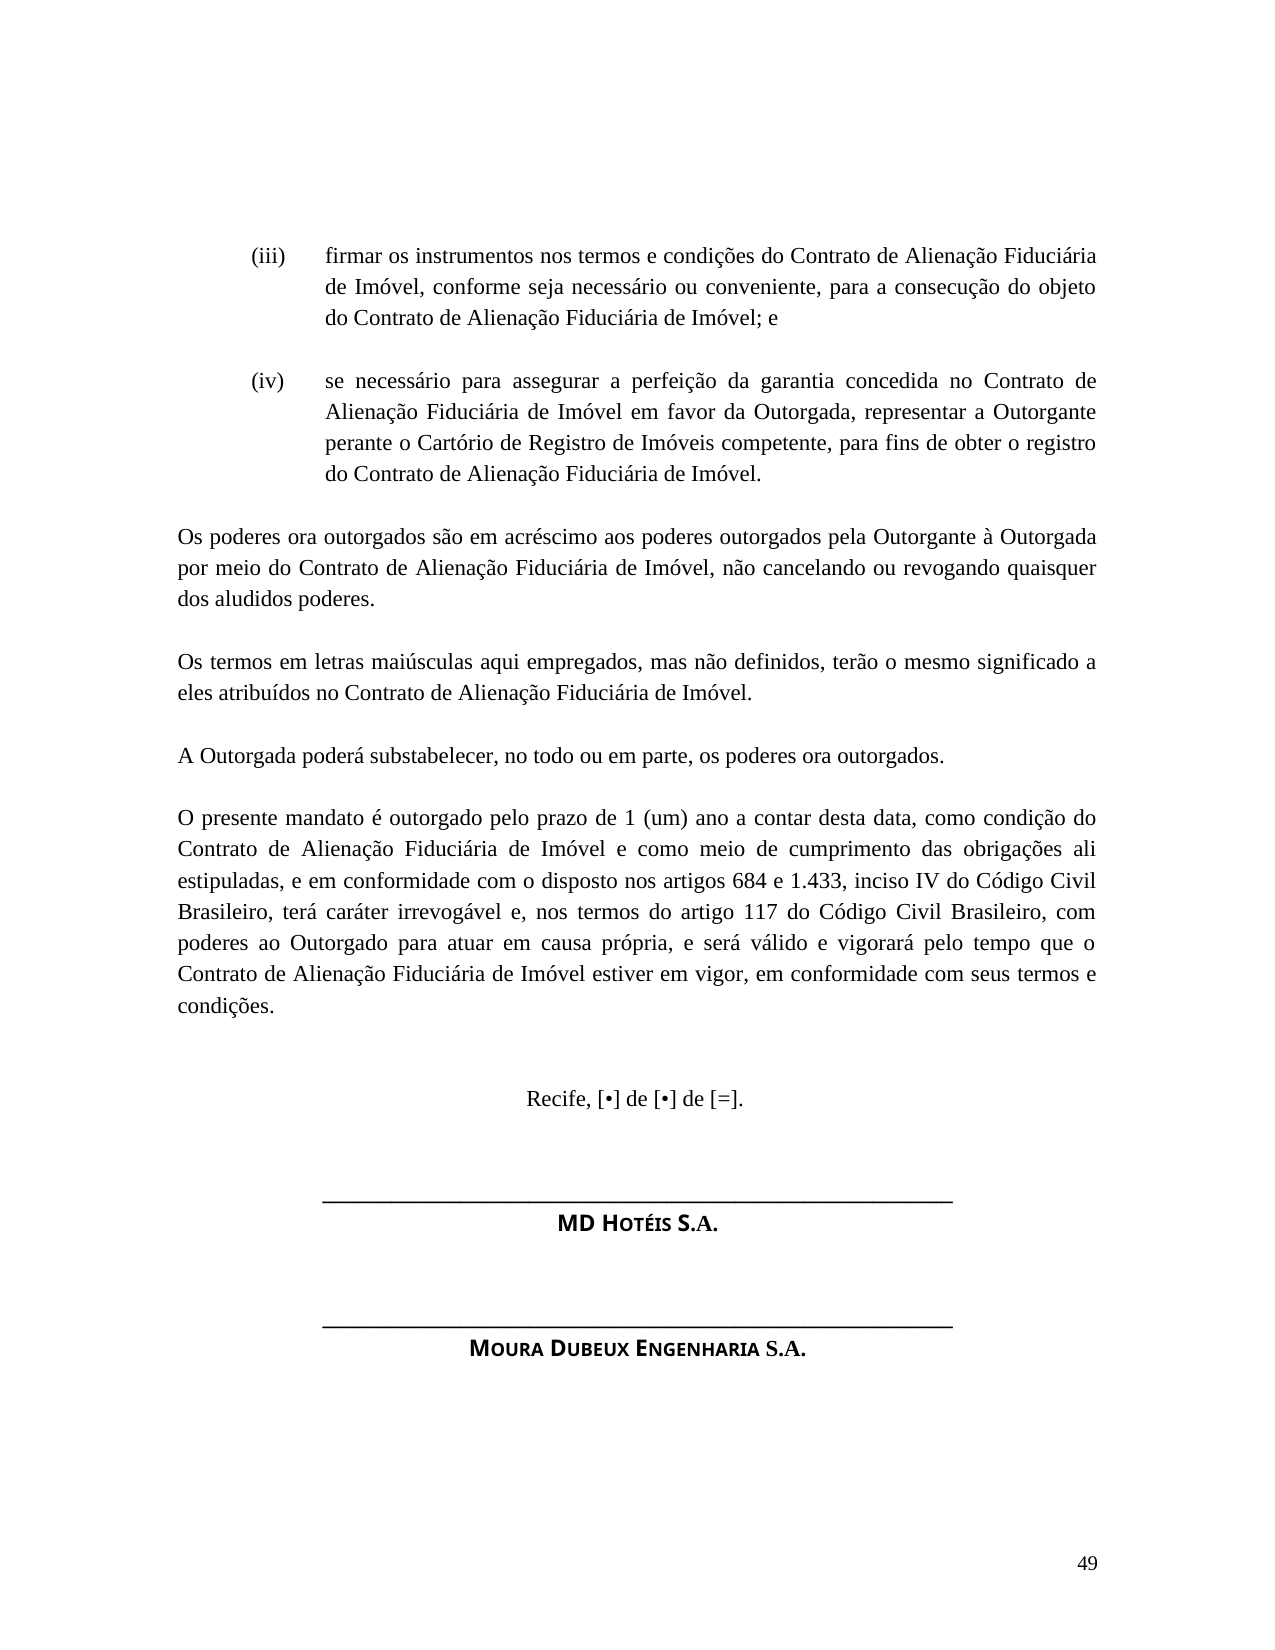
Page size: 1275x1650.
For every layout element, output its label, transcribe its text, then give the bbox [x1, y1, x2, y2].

text _______________________________________________________ [177, 1176, 1098, 1207]
text O presente mandato é outorgado pelo prazo de 1 (um) ano a contar desta data, como condição do Contrato de Alienação Fiduciária de Imóvel e como meio de cumprimento das obrigações ali estipuladas, e em conformidade com o disposto nos artigos 684 e 1.433, inciso IV do Código Civil Brasileiro, terá caráter irrevogável e, nos termos do artigo 117 do Código Civil Brasileiro, com poderes ao Outorgado para atuar em causa própria, e será válido e vigorará pelo tempo que o Contrato de Alienação Fiduciária de Imóvel estiver em vigor, em conformidade com seus termos e condições. [177, 801, 1098, 1019]
text A Outorgada poderá substabelecer, no todo ou em parte, os poderes ora outorgados. [177, 738, 1098, 769]
text Os termos em letras maiúsculas aqui empregados, mas não definidos, terão o mesmo significado a eles atribuídos no Contrato de Alienação Fiduciária de Imóvel. [177, 644, 1098, 707]
text Moura Dubeux Engenharia S.A. [177, 1332, 1098, 1363]
list se necessário para assegurar a perfeição da garantia concedida no Contrato de Alienação Fiduciária de Imóvel em favor da Outorgada, representar a Outorgante perante o Cartório de Registro de Imóveis competente, para fins de obter o registro do Contrato de Alienação Fiduciária de Imóvel. [251, 363, 1098, 488]
text _______________________________________________________ [177, 1301, 1098, 1332]
text MD Hotéis S.A. [177, 1207, 1098, 1238]
list firmar os instrumentos nos termos e condições do Contrato de Alienação Fiduciária de Imóvel, conforme seja necessário ou conveniente, para a consecução do objeto do Contrato de Alienação Fiduciária de Imóvel; e [251, 238, 1098, 332]
text Os poderes ora outorgados são em acréscimo aos poderes outorgados pela Outorgante à Outorgada por meio do Contrato de Alienação Fiduciária de Imóvel, não cancelando ou revogando quaisquer dos aludidos poderes. [177, 519, 1098, 613]
text Recife, [•] de [•] de [=]. [177, 1082, 1093, 1113]
